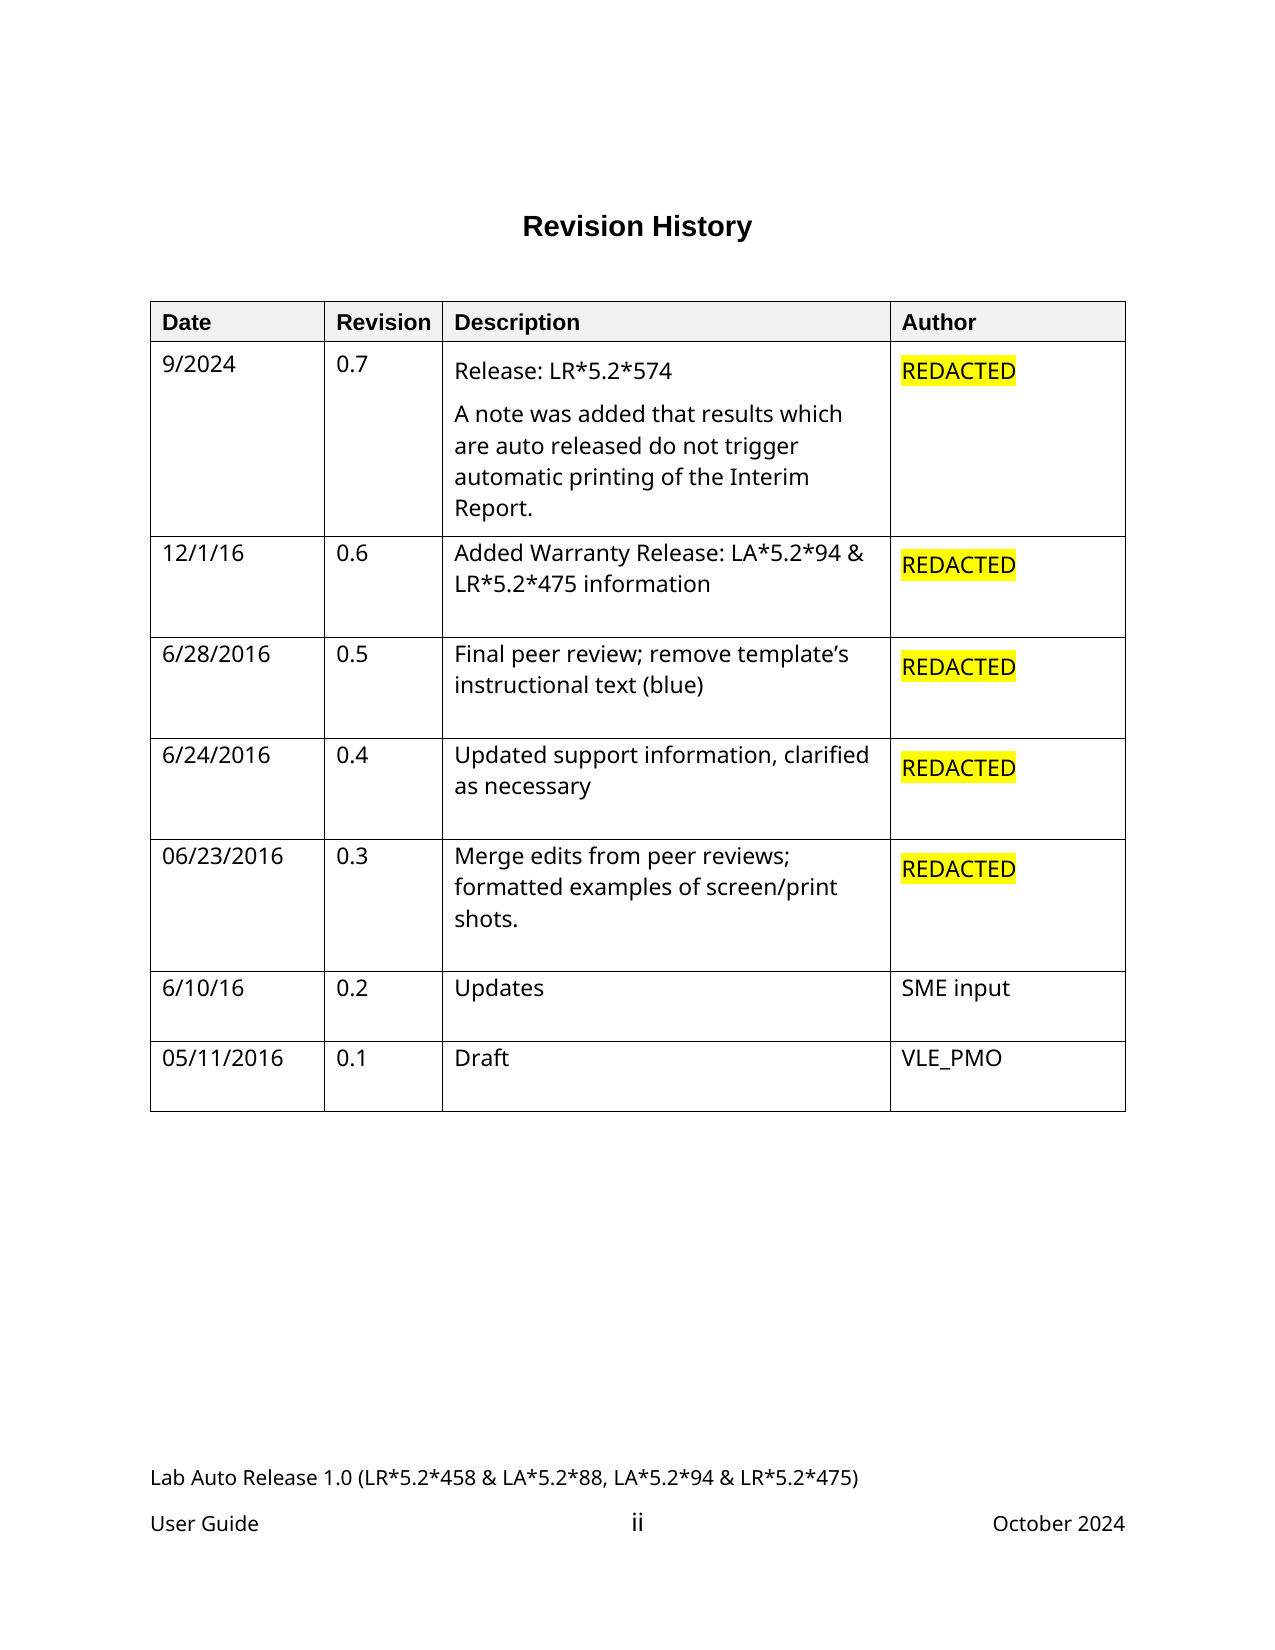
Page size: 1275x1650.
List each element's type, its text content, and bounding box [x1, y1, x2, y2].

table_cell 6/10/16 [151, 972, 324, 1041]
table_cell 0.1 [325, 1042, 442, 1111]
table_cell Draft [443, 1042, 890, 1111]
table_cell 6/28/2016 [151, 638, 324, 738]
table_cell Release: LR*5.2*574 A note was added that results which are auto released do not trigger automatic printing of the Interim Report. [443, 342, 890, 536]
table_cell 05/11/2016 [151, 1042, 324, 1111]
table_cell Final peer review; remove template’s instructional text (blue) [443, 638, 890, 738]
table_cell 0.6 [325, 537, 442, 637]
table_cell 0.3 [325, 840, 442, 971]
table_cell Added Warranty Release: LA*5.2*94 & LR*5.2*475 information [443, 537, 890, 637]
table_cell 9/2024 [151, 342, 324, 536]
table_cell 12/1/16 [151, 537, 324, 637]
table_header Revision [325, 302, 442, 341]
table_cell 06/23/2016 [151, 840, 324, 971]
table_cell REDACTED [891, 739, 1125, 839]
table_cell 0.7 [325, 342, 442, 536]
table_cell 0.2 [325, 972, 442, 1041]
table_cell 6/24/2016 [151, 739, 324, 839]
table_cell REDACTED [891, 342, 1125, 536]
table_cell 0.4 [325, 739, 442, 839]
table_cell 0.5 [325, 638, 442, 738]
table_header Description [443, 302, 890, 341]
table_header Date [151, 302, 324, 341]
table_cell Updates [443, 972, 890, 1041]
table_cell REDACTED [891, 638, 1125, 738]
title Revision History [150, 208, 1125, 242]
table_cell VLE_PMO [891, 1042, 1125, 1111]
table_cell REDACTED [891, 840, 1125, 971]
table_cell Updated support information, clarified as necessary [443, 739, 890, 839]
table_cell REDACTED [891, 537, 1125, 637]
table_cell Merge edits from peer reviews; formatted examples of screen/print shots. [443, 840, 890, 971]
table_header Author [891, 302, 1125, 341]
table_cell SME input [891, 972, 1125, 1041]
